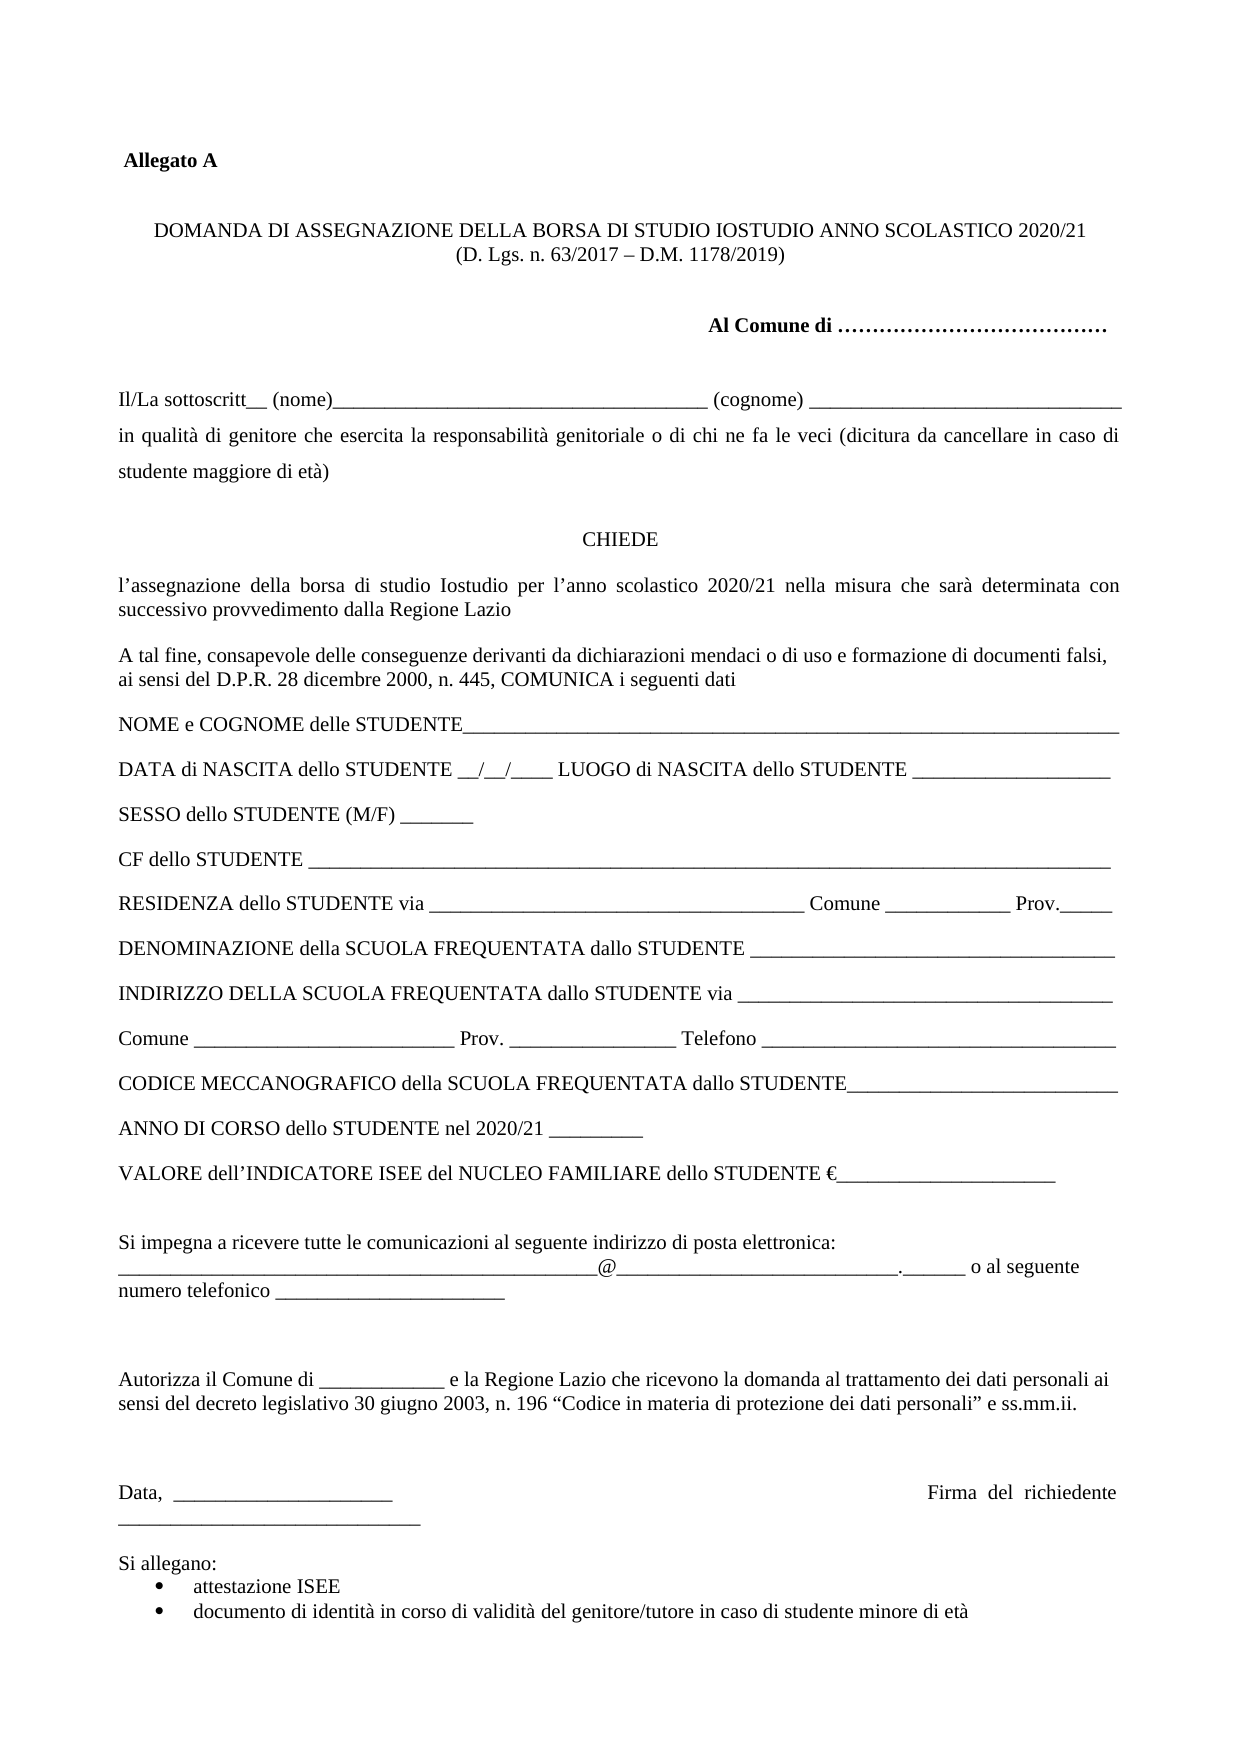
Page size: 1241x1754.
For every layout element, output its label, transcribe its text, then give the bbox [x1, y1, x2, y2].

text DENOMINAZIONE della SCUOLA FREQUENTATA dallo STUDENTE ___________________________________ [118, 915, 1122, 960]
list attestazione ISEE [156, 1574, 1122, 1598]
text l’assegnazione della borsa di studio Iostudio per l’anno scolastico 2020/21 nella misura che sarà determinata con successivo provvedimento dalla Regione Lazio [118, 573, 1122, 621]
text Autorizza il Comune di ____________ e la Regione Lazio che ricevono la domanda al trattamento dei dati personali ai sensi del decreto legislativo 30 giugno 2003, n. 196 “Codice in materia di protezione dei dati personali” e ss.mm.ii. [118, 1367, 1122, 1415]
text CF dello STUDENTE _____________________________________________________________________________ [118, 826, 1122, 871]
text VALORE dell’INDICATORE ISEE del NUCLEO FAMILIARE dello STUDENTE €_____________________ [118, 1140, 1060, 1185]
text Si allegano: [118, 1550, 1122, 1574]
text Al Comune di ………………………………… [634, 312, 1122, 337]
text RESIDENZA dello STUDENTE via ____________________________________ Comune ____________ Prov._____ [118, 871, 1122, 915]
list documento di identità in corso di validità del genitore/tutore in caso di studente minore di età [156, 1598, 1122, 1623]
text Si impegna a ricevere tutte le comunicazioni al seguente indirizzo di posta elettronica: ______________________________________________@___________________________.______ o al seguente numero telefonico ______________________ [118, 1230, 1122, 1302]
text CODICE MECCANOGRAFICO della SCUOLA FREQUENTATA dallo STUDENTE__________________________ [118, 1050, 1122, 1095]
text A tal fine, consapevole delle conseguenze derivanti da dichiarazioni mendaci o di uso e formazione di documenti falsi, ai sensi del D.P.R. 28 dicembre 2000, n. 445, COMUNICA i seguenti dati [118, 643, 1122, 691]
text DOMANDA DI ASSEGNAZIONE DELLA BORSA DI STUDIO IOSTUDIO ANNO SCOLASTICO 2020/21 [118, 218, 1122, 242]
text NOME e COGNOME delle STUDENTE_______________________________________________________________ [118, 691, 1122, 736]
text INDIRIZZO DELLA SCUOLA FREQUENTATA dallo STUDENTE via ____________________________________ Comune _________________________ Prov. ________________ Telefono __________________________________ [118, 960, 1122, 1050]
text Allegato A [118, 148, 1122, 172]
text CHIEDE [118, 526, 1122, 551]
text DATA di NASCITA dello STUDENTE __/__/____ LUOGO di NASCITA dello STUDENTE ___________________ SESSO dello STUDENTE (M/F) _______ [118, 736, 1122, 826]
text ANNO DI CORSO dello STUDENTE nel 2020/21 _________ [118, 1095, 1122, 1140]
text Il/La sottoscritt__ (nome)____________________________________ (cognome) ______________________________ in qualità di genitore che esercita la responsabilità genitoriale o di chi ne fa le veci (dicitura da cancellare in caso di studente maggiore di età) [118, 387, 1122, 483]
text Data, _____________________ Firma del richiedente _____________________________ [118, 1480, 1122, 1528]
text (D. Lgs. n. 63/2017 – D.M. 1178/2019) [118, 242, 1122, 266]
